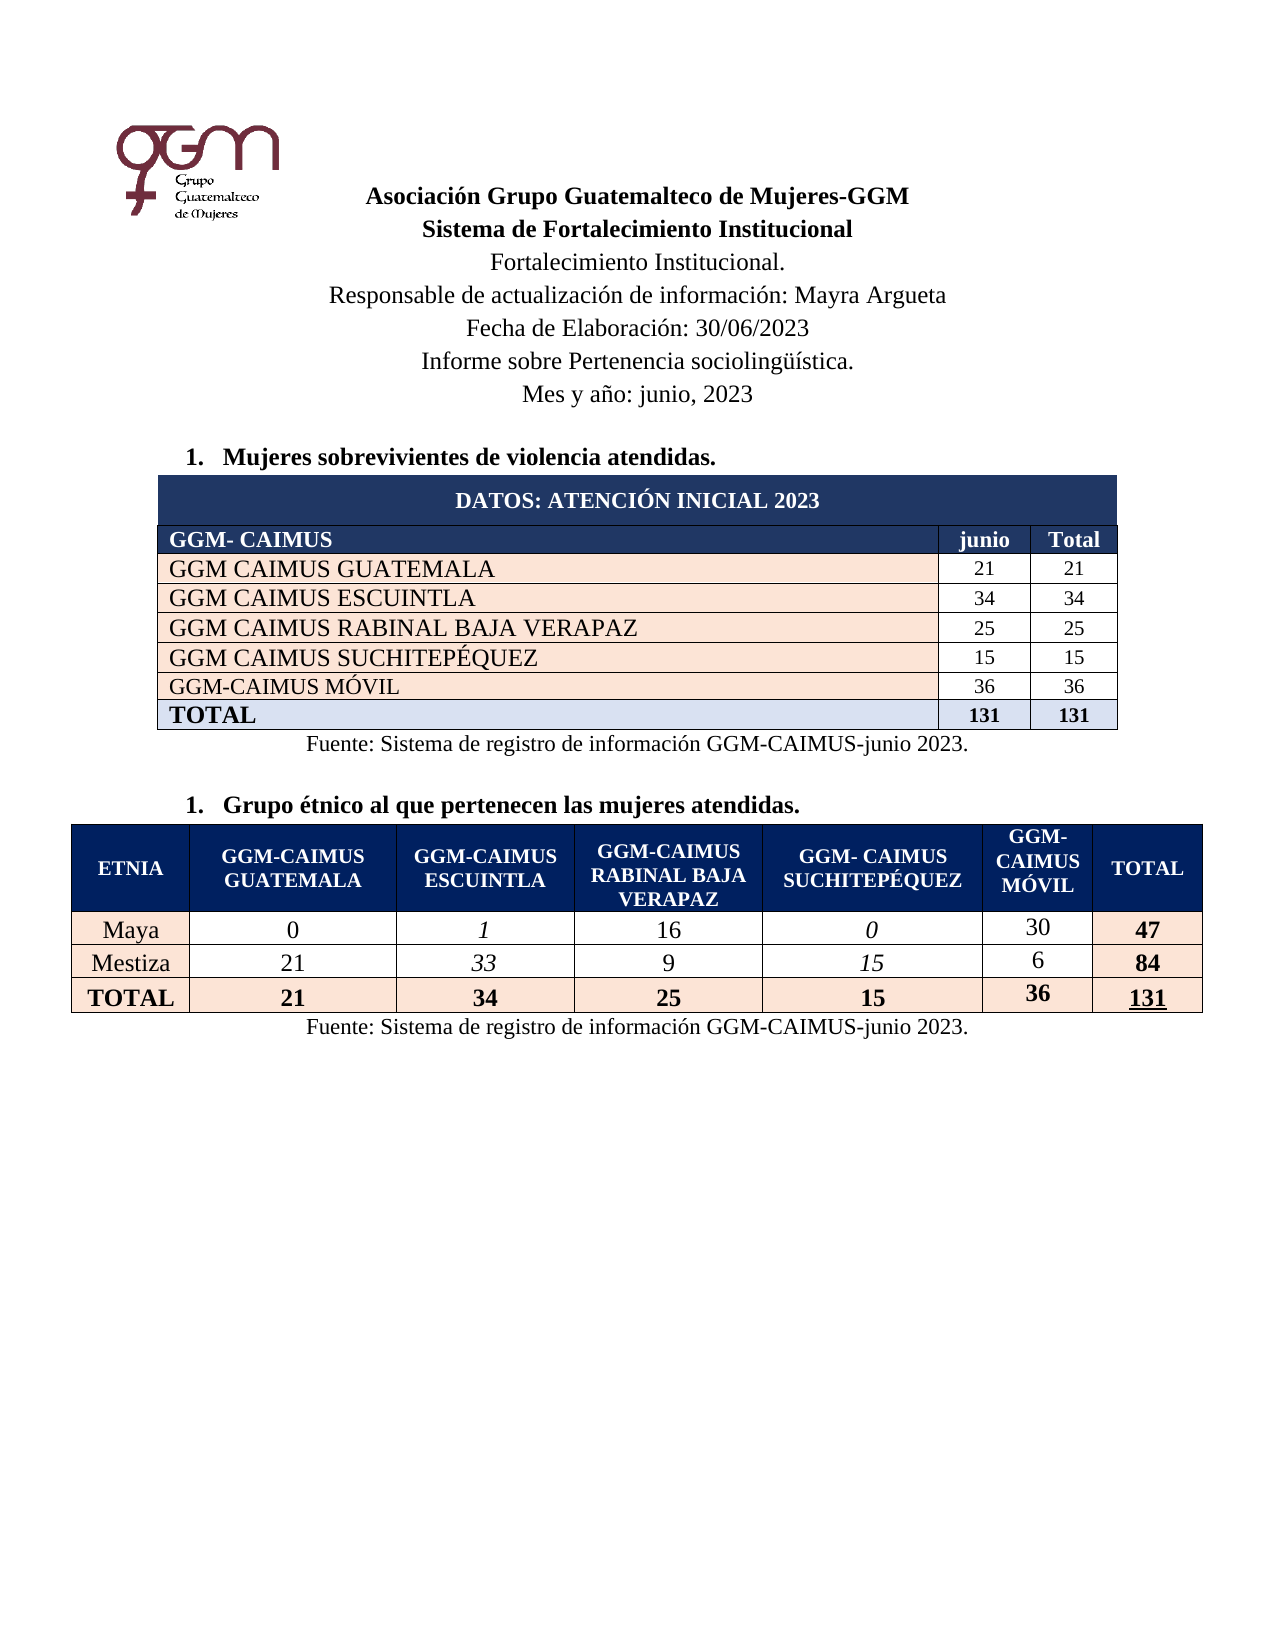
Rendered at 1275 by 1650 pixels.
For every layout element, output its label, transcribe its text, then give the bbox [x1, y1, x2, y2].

text Fortalecimiento Institucional. [148, 247, 1127, 276]
table_cell 131 [1093, 978, 1202, 1012]
table_cell 21 [190, 945, 396, 977]
table_cell 25 [1031, 613, 1117, 642]
table_header DATOS: ATENCIÓN INICIAL 2023 [158, 475, 1117, 525]
table_cell GGM CAIMUS GUATEMALA [158, 554, 938, 582]
text Sistema de Fortalecimiento Institucional [148, 214, 1127, 242]
table_cell 131 [939, 700, 1030, 729]
table_cell 6 [983, 945, 1092, 977]
table_cell 36 [1031, 673, 1117, 699]
list Grupo étnico al que pertenecen las mujeres atendidas. [185, 790, 1127, 819]
text Fecha de Elaboración: 30/06/2023 [148, 313, 1127, 342]
list Mujeres sobrevivientes de violencia atendidas. [185, 442, 1127, 471]
table_cell 15 [1031, 643, 1117, 672]
table_cell Total [1031, 526, 1117, 553]
table_cell GGM CAIMUS RABINAL BAJA VERAPAZ [158, 613, 938, 642]
table_cell TOTAL [158, 700, 938, 729]
text Fuente: Sistema de registro de información GGM-CAIMUS-junio 2023. [148, 730, 1127, 756]
table_header TOTAL [1093, 825, 1202, 911]
table_header GGM-CAIMUS ESCUINTLA [397, 825, 574, 911]
text Mes y año: junio, 2023 [148, 379, 1127, 408]
table_cell junio [939, 526, 1030, 553]
table_cell 9 [575, 945, 762, 977]
table_cell 34 [397, 978, 574, 1012]
table_cell 0 [190, 912, 396, 944]
table_cell 15 [763, 978, 982, 1012]
table_cell 47 [1093, 912, 1202, 944]
table_cell GGM CAIMUS SUCHITEPÉQUEZ [158, 643, 938, 672]
table_cell Mestiza [72, 945, 189, 977]
table_header GGM- CAIMUS SUCHITEPÉQUEZ [763, 825, 982, 911]
text Fuente: Sistema de registro de información GGM-CAIMUS-junio 2023. [148, 1013, 1127, 1039]
table_cell 131 [1031, 700, 1117, 729]
text Asociación Grupo Guatemalteco de Mujeres-GGM [148, 181, 1127, 209]
table_cell 84 [1093, 945, 1202, 977]
table_cell GGM-CAIMUS MÓVIL [158, 673, 938, 699]
table_cell 21 [939, 554, 1030, 582]
table_cell 0 [763, 912, 982, 944]
table_cell 25 [575, 978, 762, 1012]
table_cell 33 [397, 945, 574, 977]
table_cell 34 [939, 584, 1030, 612]
table_cell 25 [939, 613, 1030, 642]
table_cell 21 [1031, 554, 1117, 582]
text Informe sobre Pertenencia sociolingüística. [148, 346, 1127, 374]
table_cell Maya [72, 912, 189, 944]
table_header GGM-CAIMUS MÓVIL [983, 825, 1092, 911]
table_header GGM-CAIMUS GUATEMALA [190, 825, 396, 911]
table_cell 15 [939, 643, 1030, 672]
picture [36, 80, 359, 266]
table_cell 34 [1031, 584, 1117, 612]
table_cell 16 [575, 912, 762, 944]
table_cell 15 [763, 945, 982, 977]
table_cell 21 [190, 978, 396, 1012]
table_cell TOTAL [72, 978, 189, 1012]
table_cell GGM CAIMUS ESCUINTLA [158, 584, 938, 612]
table_cell 1 [397, 912, 574, 944]
text Responsable de actualización de información: Mayra Argueta [148, 280, 1127, 308]
table_cell 36 [983, 978, 1092, 1012]
table_cell 36 [939, 673, 1030, 699]
table_cell 30 [983, 912, 1092, 944]
table_header GGM-CAIMUS RABINAL BAJA VERAPAZ [575, 825, 762, 911]
table_cell GGM- CAIMUS [158, 526, 938, 553]
table_header ETNIA [72, 825, 189, 911]
